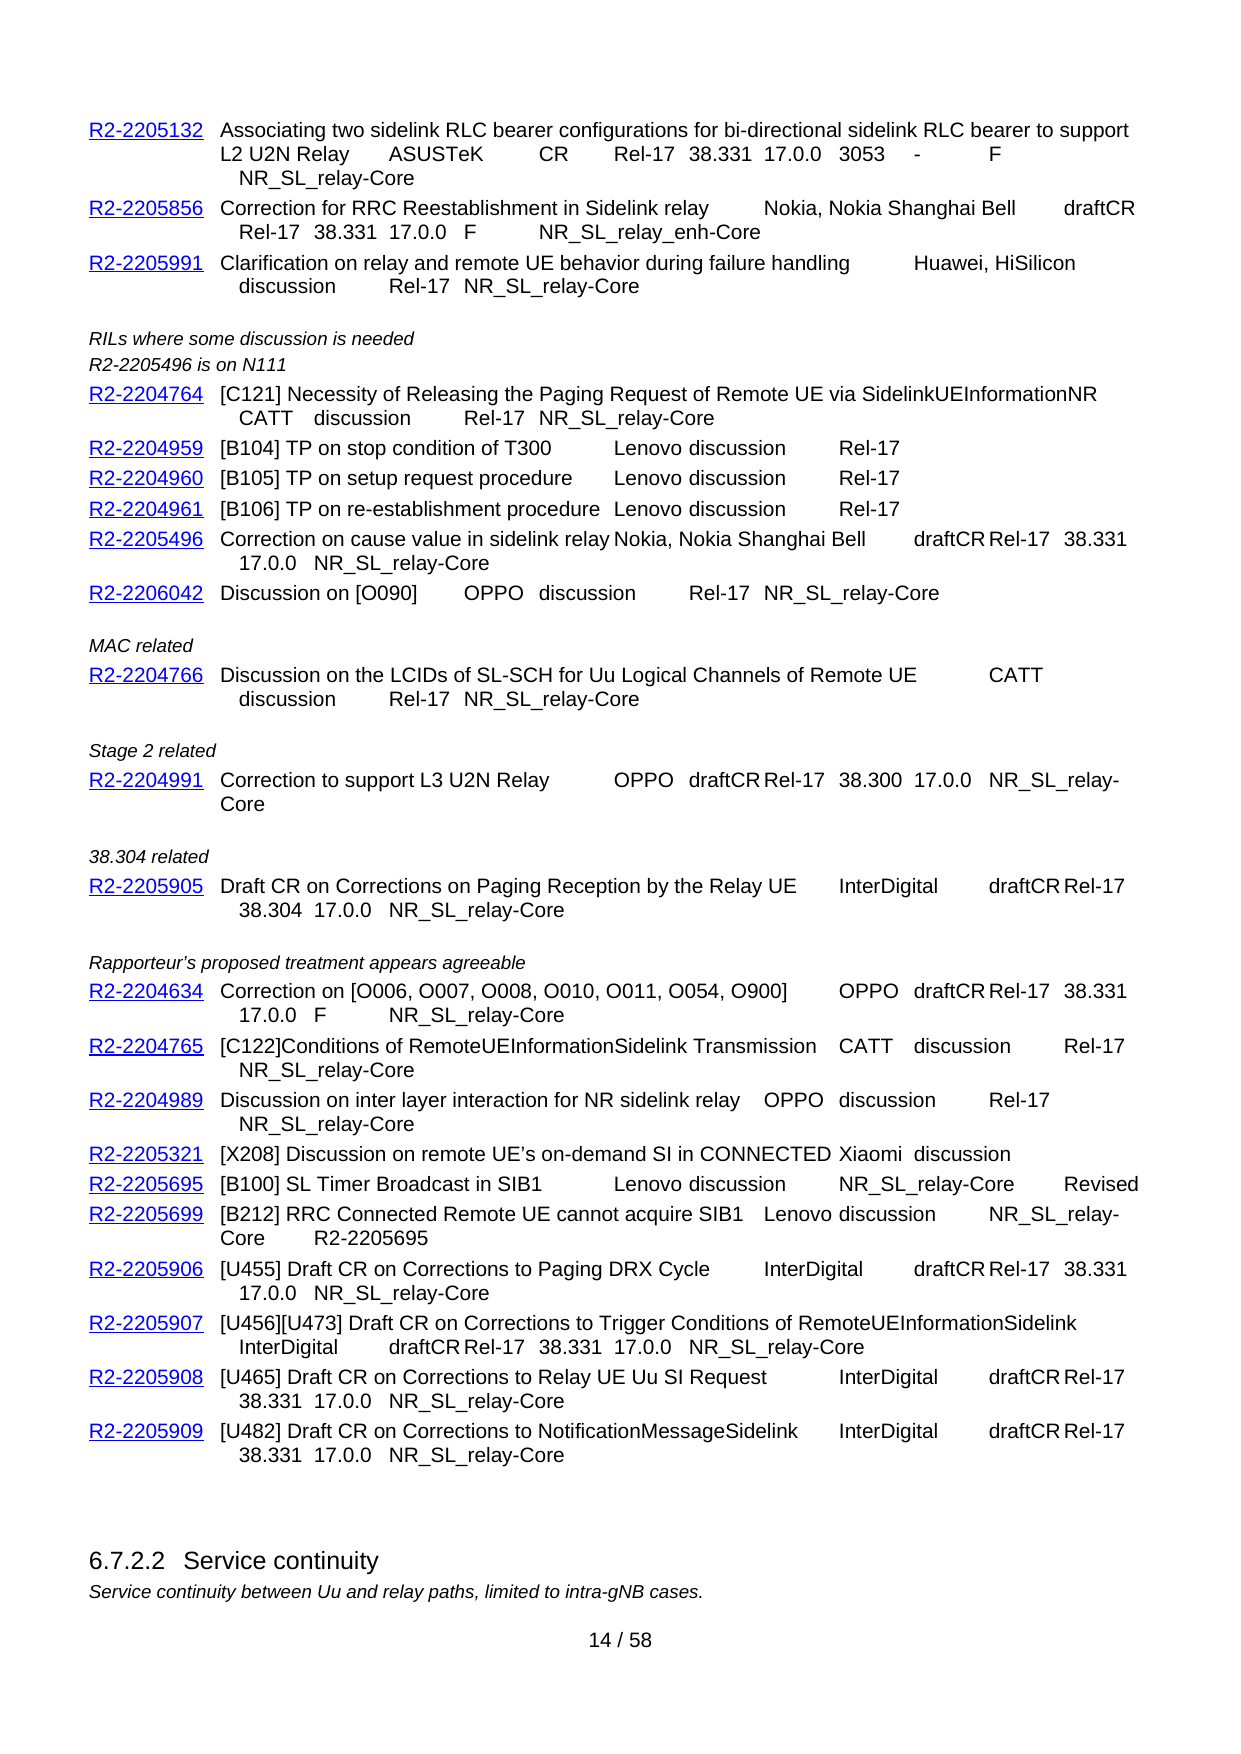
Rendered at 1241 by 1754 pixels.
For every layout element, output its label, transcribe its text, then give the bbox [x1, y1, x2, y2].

title R2-2204634 Correction on [O006, O007, O008, O010, O011, O054, O900] OPPO draftCR Rel-17 38.331 17.0.0 F NR_SL_relay-Core [89, 979, 1152, 1027]
title R2-2205909 [U482] Draft CR on Corrections to NotificationMessageSidelink InterDigital draftCR Rel-17 38.331 17.0.0 NR_SL_relay-Core [89, 1419, 1152, 1467]
title R2-2205856 Correction for RRC Reestablishment in Sidelink relay Nokia, Nokia Shanghai Bell draftCR Rel-17 38.331 17.0.0 F NR_SL_relay_enh-Core [89, 196, 1152, 244]
text 38.304 related [89, 846, 1152, 867]
text Stage 2 related [89, 740, 1152, 762]
title R2-2205321 [X208] Discussion on remote UE’s on-demand SI in CONNECTED Xiaomi discussion [89, 1142, 1152, 1166]
title R2-2204764 [C121] Necessity of Releasing the Paging Request of Remote UE via SidelinkUEInformationNR CATT discussion Rel-17 NR_SL_relay-Core [89, 382, 1152, 430]
title R2-2205906 [U455] Draft CR on Corrections to Paging DRX Cycle InterDigital draftCR Rel-17 38.331 17.0.0 NR_SL_relay-Core [89, 1256, 1152, 1304]
title R2-2204766 Discussion on the LCIDs of SL-SCH for Uu Logical Channels of Remote UE CATT discussion Rel-17 NR_SL_relay-Core [89, 662, 1152, 710]
text Rapporteur’s proposed treatment appears agreeable [89, 951, 1152, 973]
title R2-2204959 [B104] TP on stop condition of T300 Lenovo discussion Rel-17 [89, 436, 1152, 460]
title R2-2205496 Correction on cause value in sidelink relay Nokia, Nokia Shanghai Bell draftCR Rel-17 38.331 17.0.0 NR_SL_relay-Core [89, 527, 1152, 574]
title R2-2205132 Associating two sidelink RLC bearer configurations for bi-directional sidelink RLC bearer to support L2 U2N Relay ASUSTeK CR Rel-17 38.331 17.0.0 3053 - F NR_SL_relay-Core [89, 118, 1152, 190]
title R2-2205695 [B100] SL Timer Broadcast in SIB1 Lenovo discussion NR_SL_relay-Core Revised [89, 1172, 1152, 1196]
title R2-2205905 Draft CR on Corrections on Paging Reception by the Relay UE InterDigital draftCR Rel-17 38.304 17.0.0 NR_SL_relay-Core [89, 874, 1152, 922]
title R2-2205699 [B212] RRC Connected Remote UE cannot acquire SIB1 Lenovo discussion NR_SL_relay-Core R2-2205695 [89, 1202, 1152, 1250]
title R2-2204765 [C122]Conditions of RemoteUEInformationSidelink Transmission CATT discussion Rel-17 NR_SL_relay-Core [89, 1033, 1152, 1081]
title R2-2204991 Correction to support L3 U2N Relay OPPO draftCR Rel-17 38.300 17.0.0 NR_SL_relay-Core [89, 768, 1152, 816]
text MAC related [89, 634, 1152, 656]
text Service continuity between Uu and relay paths, limited to intra-gNB cases. [89, 1581, 1152, 1602]
title R2-2204960 [B105] TP on setup request procedure Lenovo discussion Rel-17 [89, 466, 1152, 490]
title R2-2205907 [U456][U473] Draft CR on Corrections to Trigger Conditions of RemoteUEInformationSidelink InterDigital draftCR Rel-17 38.331 17.0.0 NR_SL_relay-Core [89, 1311, 1152, 1358]
title R2-2204961 [B106] TP on re-establishment procedure Lenovo discussion Rel-17 [89, 496, 1152, 520]
title R2-2205908 [U465] Draft CR on Corrections to Relay UE Uu SI Request InterDigital draftCR Rel-17 38.331 17.0.0 NR_SL_relay-Core [89, 1365, 1152, 1413]
text RILs where some discussion is needed [89, 328, 1152, 350]
title R2-2206042 Discussion on [O090] OPPO discussion Rel-17 NR_SL_relay-Core [89, 581, 1152, 605]
subtitle 6.7.2.2 Service continuity [89, 1546, 1152, 1575]
text R2-2205496 is on N111 [89, 354, 1152, 376]
title R2-2205991 Clarification on relay and remote UE behavior during failure handling Huawei, HiSilicon discussion Rel-17 NR_SL_relay-Core [89, 250, 1152, 298]
title R2-2204989 Discussion on inter layer interaction for NR sidelink relay OPPO discussion Rel-17 NR_SL_relay-Core [89, 1088, 1152, 1136]
